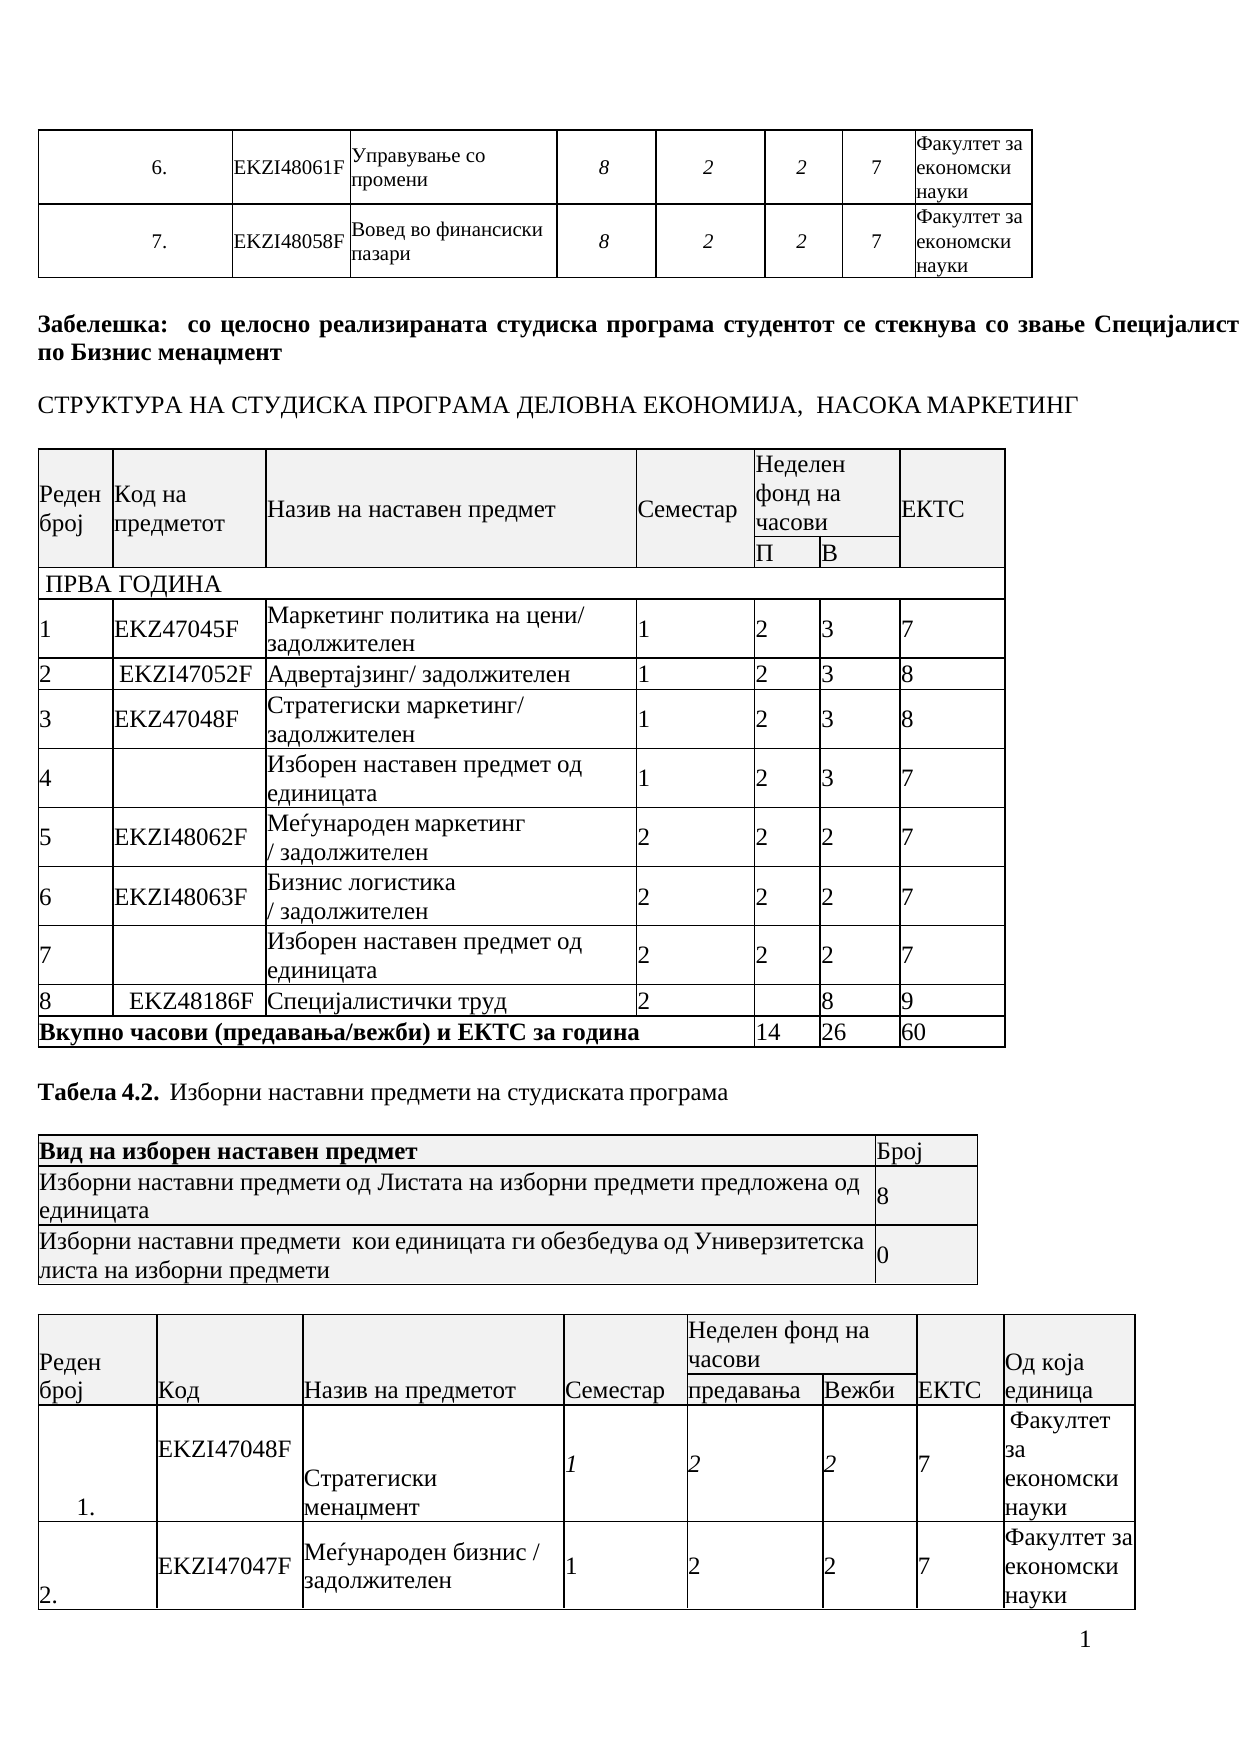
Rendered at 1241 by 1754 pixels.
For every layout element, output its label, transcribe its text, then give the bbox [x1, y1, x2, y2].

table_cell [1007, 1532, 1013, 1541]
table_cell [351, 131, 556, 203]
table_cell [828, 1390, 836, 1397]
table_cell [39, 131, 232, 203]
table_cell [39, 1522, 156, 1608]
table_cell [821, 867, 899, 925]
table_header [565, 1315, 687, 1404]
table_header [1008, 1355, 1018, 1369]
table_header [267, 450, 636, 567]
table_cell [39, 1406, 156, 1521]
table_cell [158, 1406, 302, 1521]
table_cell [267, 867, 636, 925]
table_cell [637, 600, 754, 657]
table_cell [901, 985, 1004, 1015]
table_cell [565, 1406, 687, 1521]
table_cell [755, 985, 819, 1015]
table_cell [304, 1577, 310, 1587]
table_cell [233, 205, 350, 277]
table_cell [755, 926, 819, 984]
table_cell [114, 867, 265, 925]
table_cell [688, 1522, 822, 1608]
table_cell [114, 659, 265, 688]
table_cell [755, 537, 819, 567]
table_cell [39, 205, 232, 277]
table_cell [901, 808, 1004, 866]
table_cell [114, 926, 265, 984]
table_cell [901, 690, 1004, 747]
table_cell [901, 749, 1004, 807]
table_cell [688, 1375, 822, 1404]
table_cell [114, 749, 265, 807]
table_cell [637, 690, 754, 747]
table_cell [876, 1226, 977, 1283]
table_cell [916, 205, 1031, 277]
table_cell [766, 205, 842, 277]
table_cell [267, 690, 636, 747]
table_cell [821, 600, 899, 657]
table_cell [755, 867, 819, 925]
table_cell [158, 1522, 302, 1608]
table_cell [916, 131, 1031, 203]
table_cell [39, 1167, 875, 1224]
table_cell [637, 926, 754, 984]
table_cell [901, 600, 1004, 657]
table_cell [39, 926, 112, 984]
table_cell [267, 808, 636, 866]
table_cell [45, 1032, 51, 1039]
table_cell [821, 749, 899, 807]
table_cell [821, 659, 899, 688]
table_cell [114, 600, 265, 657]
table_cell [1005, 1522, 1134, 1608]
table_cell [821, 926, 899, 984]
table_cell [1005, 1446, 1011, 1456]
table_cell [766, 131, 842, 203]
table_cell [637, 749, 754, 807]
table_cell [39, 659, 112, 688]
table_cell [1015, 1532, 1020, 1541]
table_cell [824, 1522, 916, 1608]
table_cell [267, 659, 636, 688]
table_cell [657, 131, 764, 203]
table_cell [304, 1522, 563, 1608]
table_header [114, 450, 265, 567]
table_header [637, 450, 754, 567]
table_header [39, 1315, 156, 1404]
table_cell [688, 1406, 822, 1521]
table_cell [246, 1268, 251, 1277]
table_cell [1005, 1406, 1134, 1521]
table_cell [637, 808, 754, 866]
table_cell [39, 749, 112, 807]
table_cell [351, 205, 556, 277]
text Забелешка: со целосно реализираната студиска програма студентот се стекнува со звање Специјалист по Бизнис менаџмент [37, 309, 1240, 366]
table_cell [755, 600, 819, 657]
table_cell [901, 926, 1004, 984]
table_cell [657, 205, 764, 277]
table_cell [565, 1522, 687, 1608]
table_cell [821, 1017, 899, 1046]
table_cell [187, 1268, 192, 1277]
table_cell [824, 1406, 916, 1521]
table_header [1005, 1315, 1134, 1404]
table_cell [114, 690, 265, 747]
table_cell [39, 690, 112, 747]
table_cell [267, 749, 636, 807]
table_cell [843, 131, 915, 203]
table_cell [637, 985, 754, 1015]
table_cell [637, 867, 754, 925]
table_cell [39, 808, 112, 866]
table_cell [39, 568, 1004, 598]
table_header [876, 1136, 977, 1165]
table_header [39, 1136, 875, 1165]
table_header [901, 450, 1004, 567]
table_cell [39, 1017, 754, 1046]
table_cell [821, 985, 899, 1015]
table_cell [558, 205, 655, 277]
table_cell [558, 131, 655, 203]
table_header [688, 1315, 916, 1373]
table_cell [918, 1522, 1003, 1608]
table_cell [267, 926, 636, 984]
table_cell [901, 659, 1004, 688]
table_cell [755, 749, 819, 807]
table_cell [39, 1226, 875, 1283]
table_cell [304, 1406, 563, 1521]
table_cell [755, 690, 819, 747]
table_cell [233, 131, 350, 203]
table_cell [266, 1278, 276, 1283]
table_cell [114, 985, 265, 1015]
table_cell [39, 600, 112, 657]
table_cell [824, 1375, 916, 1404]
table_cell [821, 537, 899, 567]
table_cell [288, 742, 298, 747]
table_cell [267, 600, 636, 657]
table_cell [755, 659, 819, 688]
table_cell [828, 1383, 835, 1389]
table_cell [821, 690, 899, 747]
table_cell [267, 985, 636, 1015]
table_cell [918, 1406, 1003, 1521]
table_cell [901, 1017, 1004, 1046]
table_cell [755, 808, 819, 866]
text Табела 4.2. Изборни наставни предмети на студиската програма [37, 1077, 1240, 1105]
text СТРУКТУРА НА СТУДИСКА ПРОГРАМА ДЕЛОВНА ЕКОНОМИЈА, НАСОКА МАРКЕТИНГ [37, 390, 1240, 419]
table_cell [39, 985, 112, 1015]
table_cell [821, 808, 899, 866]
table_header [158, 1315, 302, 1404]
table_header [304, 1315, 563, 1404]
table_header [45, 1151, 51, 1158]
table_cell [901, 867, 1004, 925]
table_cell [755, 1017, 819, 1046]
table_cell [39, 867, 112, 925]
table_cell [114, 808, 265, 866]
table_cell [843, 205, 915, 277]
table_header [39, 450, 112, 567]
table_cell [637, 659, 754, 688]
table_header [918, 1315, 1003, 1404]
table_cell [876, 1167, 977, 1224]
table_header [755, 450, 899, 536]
